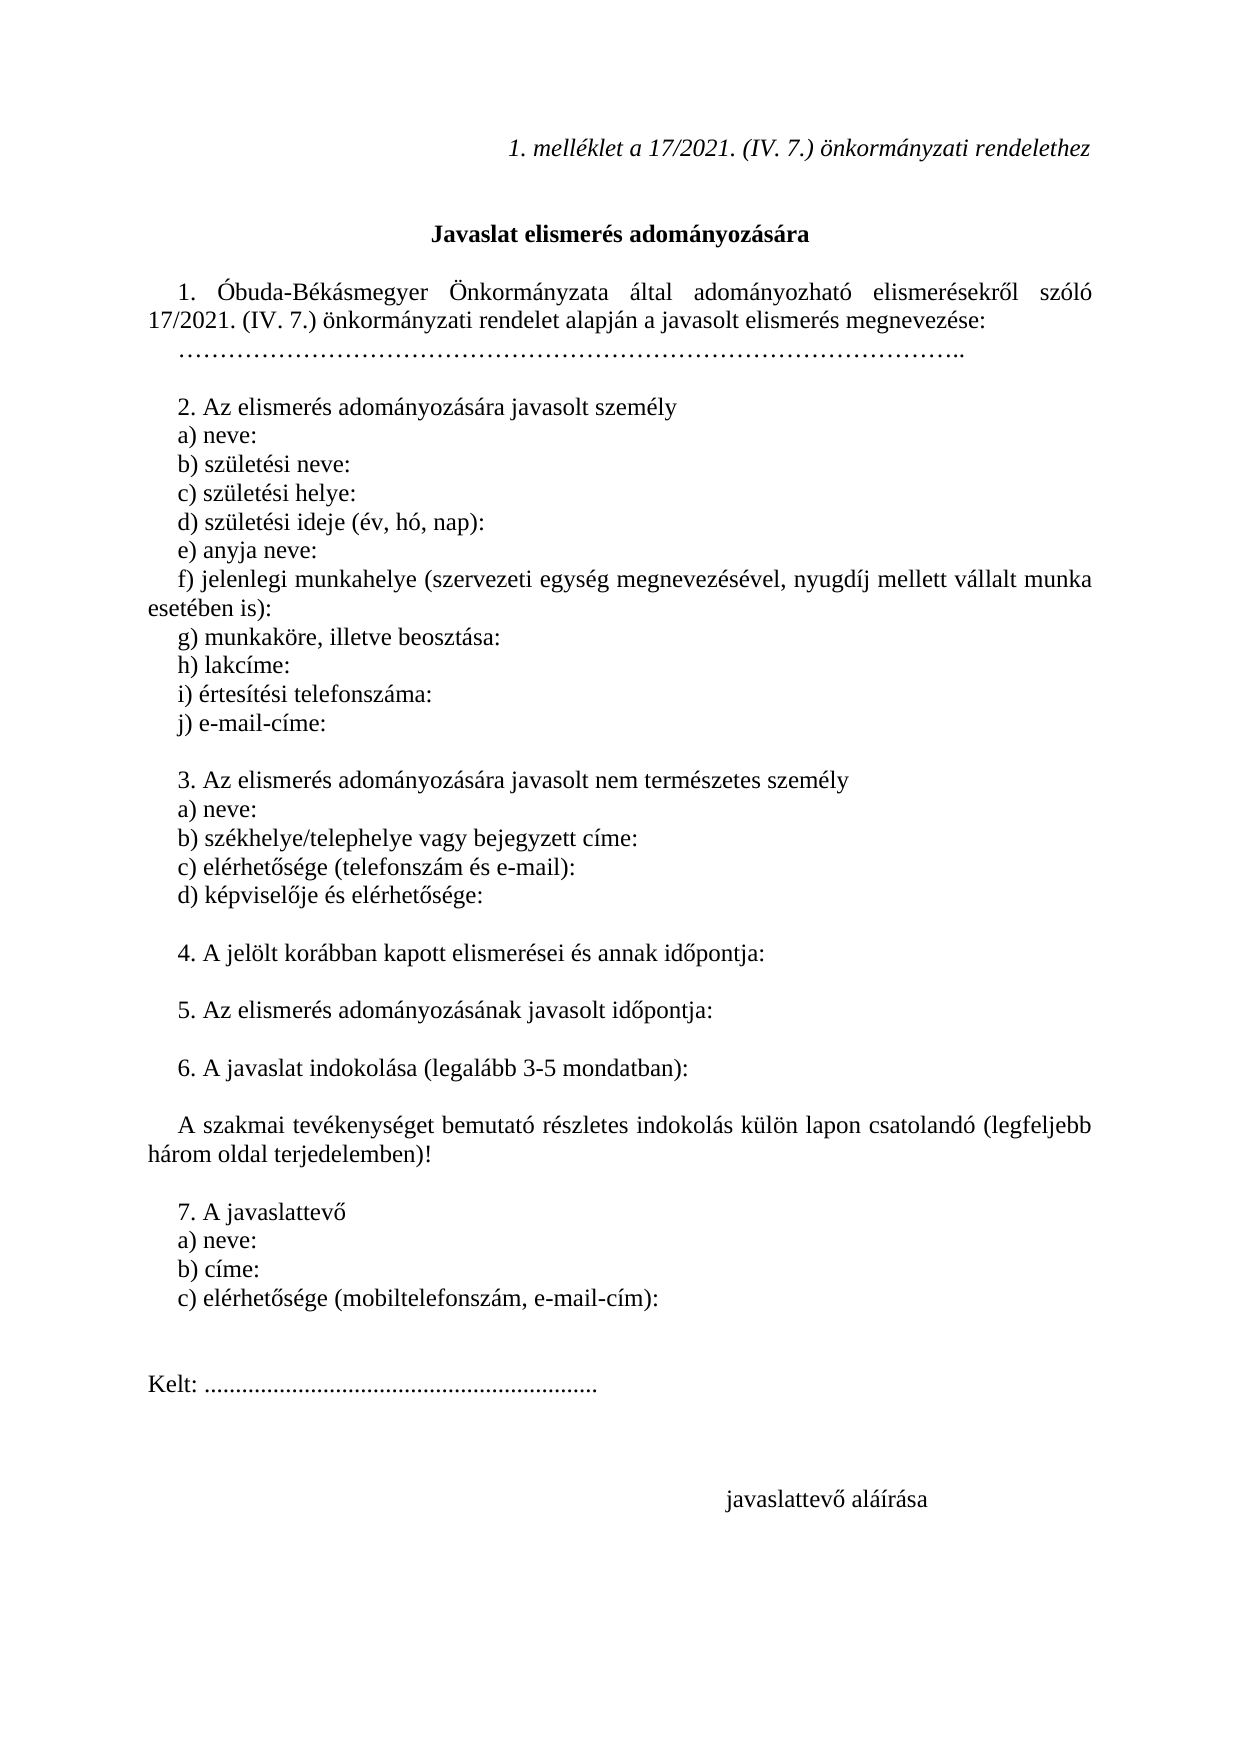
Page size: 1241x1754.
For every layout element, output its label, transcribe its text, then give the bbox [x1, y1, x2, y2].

text 4. A jelölt korábban kapott elismerései és annak időpontja: [148, 938, 1093, 967]
text h) lakcíme: [148, 650, 1093, 679]
text javaslattevő aláírása [561, 1484, 1093, 1513]
text ………………………………………………………………………………….. [148, 334, 1093, 363]
text b) székhelye/telephelye vagy bejegyzett címe: [148, 823, 1093, 852]
text c) születési helye: [148, 478, 1093, 507]
text i) értesítési telefonszáma: [148, 679, 1093, 708]
text b) címe: [148, 1254, 1093, 1283]
text Javaslat elismerés adományozására [148, 219, 1093, 248]
text a) neve: [148, 420, 1093, 449]
text a) neve: [148, 1225, 1093, 1254]
text f) jelenlegi munkahelye (szervezeti egység megnevezésével, nyugdíj mellett vállalt munka esetében is): [148, 564, 1093, 622]
text Kelt: ............................................................... [148, 1369, 1093, 1398]
text d) születési ideje (év, hó, nap): [148, 507, 1093, 535]
text b) születési neve: [148, 449, 1093, 478]
text g) munkaköre, illetve beosztása: [148, 622, 1093, 650]
text 7. A javaslattevő [148, 1197, 1093, 1225]
text 5. Az elismerés adományozásának javasolt időpontja: [148, 995, 1093, 1024]
text c) elérhetősége (telefonszám és e-mail): [148, 852, 1093, 880]
text c) elérhetősége (mobiltelefonszám, e-mail-cím): [148, 1283, 1093, 1312]
text 6. A javaslat indokolása (legalább 3-5 mondatban): [148, 1053, 1093, 1082]
text 1. melléklet a 17/2021. (IV. 7.) önkormányzati rendelethez [148, 133, 1093, 162]
text A szakmai tevékenységet bemutató részletes indokolás külön lapon csatolandó (legfeljebb három oldal terjedelemben)! [148, 1110, 1093, 1168]
text 3. Az elismerés adományozására javasolt nem természetes személy [148, 765, 1093, 794]
text e) anyja neve: [148, 535, 1093, 564]
text d) képviselője és elérhetősége: [148, 880, 1093, 909]
text 1. Óbuda-Békásmegyer Önkormányzata által adományozható elismerésekről szóló 17/2021. (IV. 7.) önkormányzati rendelet alapján a javasolt elismerés megnevezése: [148, 277, 1093, 334]
text a) neve: [148, 794, 1093, 823]
text 2. Az elismerés adományozására javasolt személy [148, 392, 1093, 420]
text j) e-mail-címe: [148, 708, 1093, 737]
